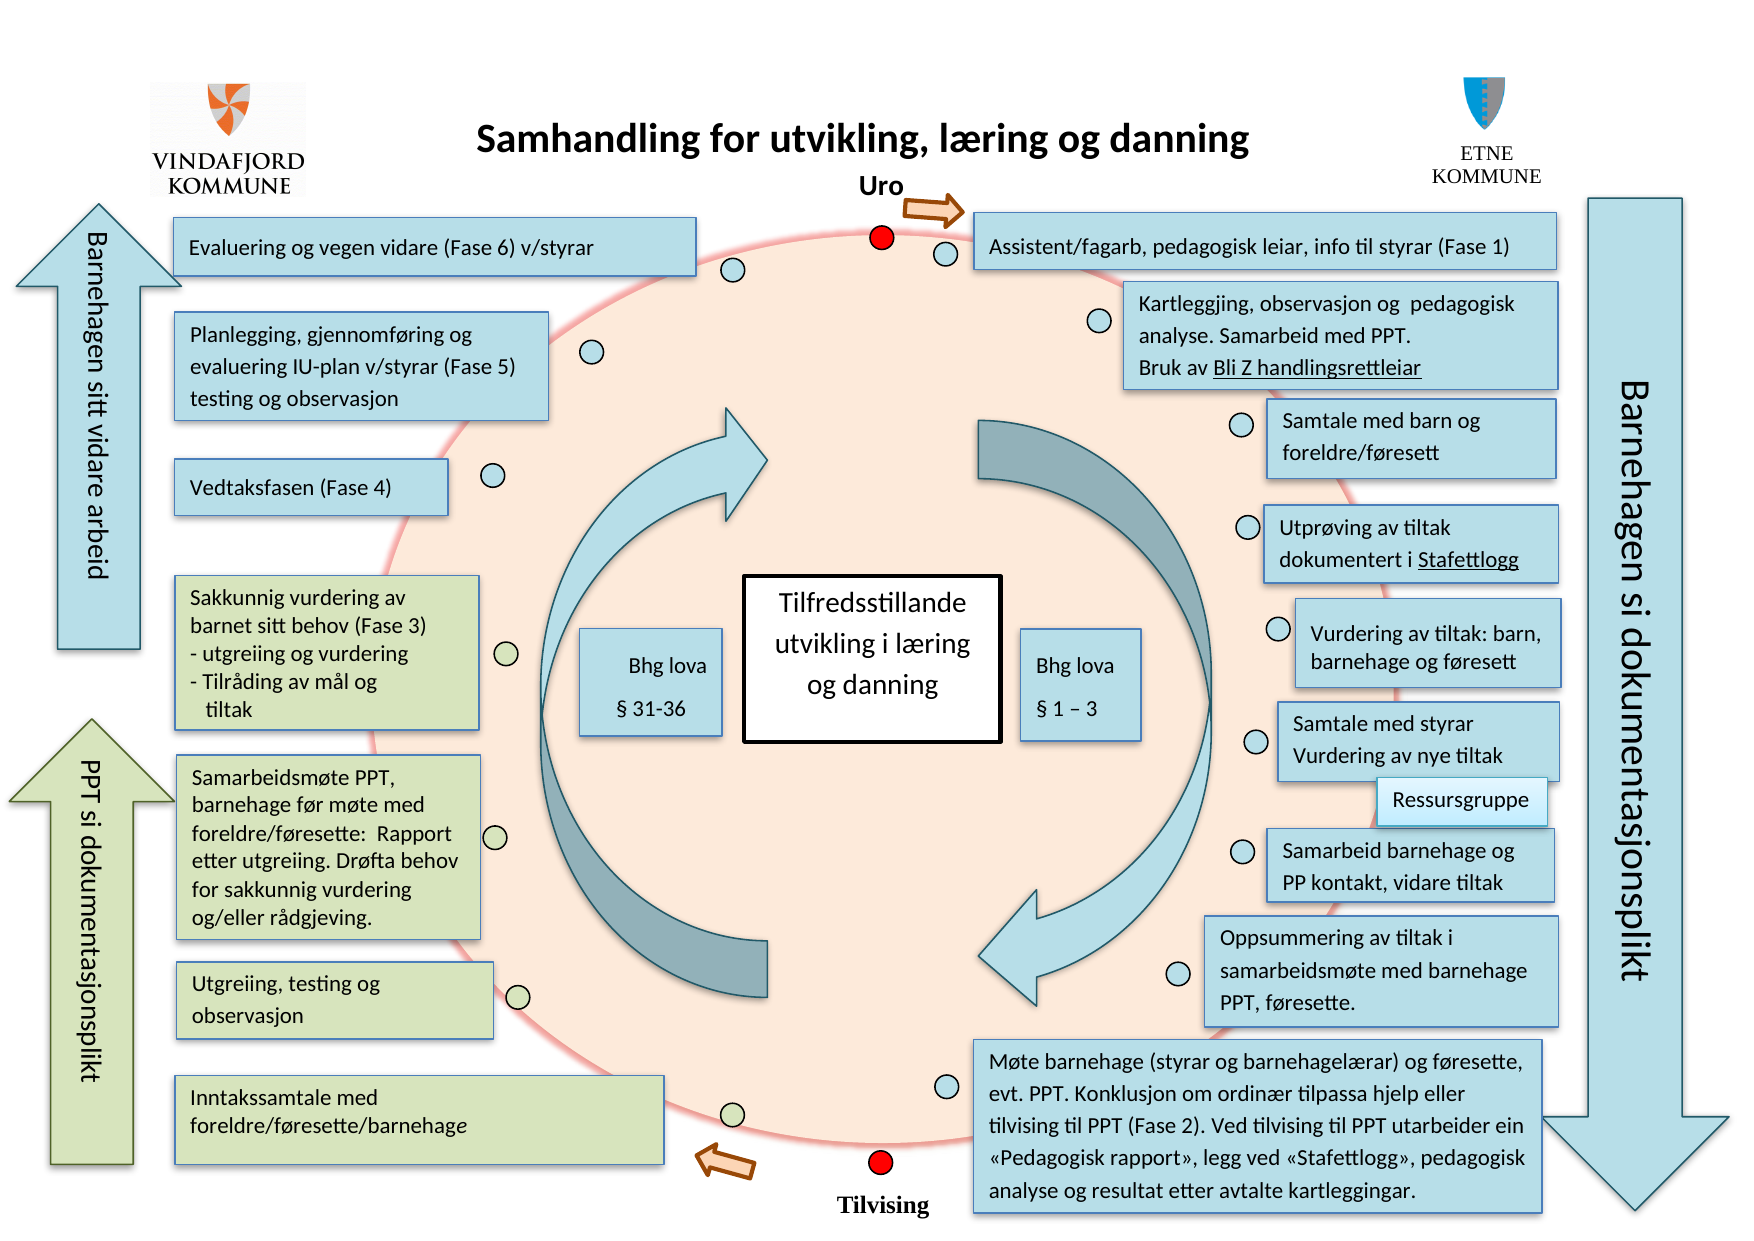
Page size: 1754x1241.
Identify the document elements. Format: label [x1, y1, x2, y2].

picture [149, 82, 307, 197]
picture [1461, 76, 1506, 131]
